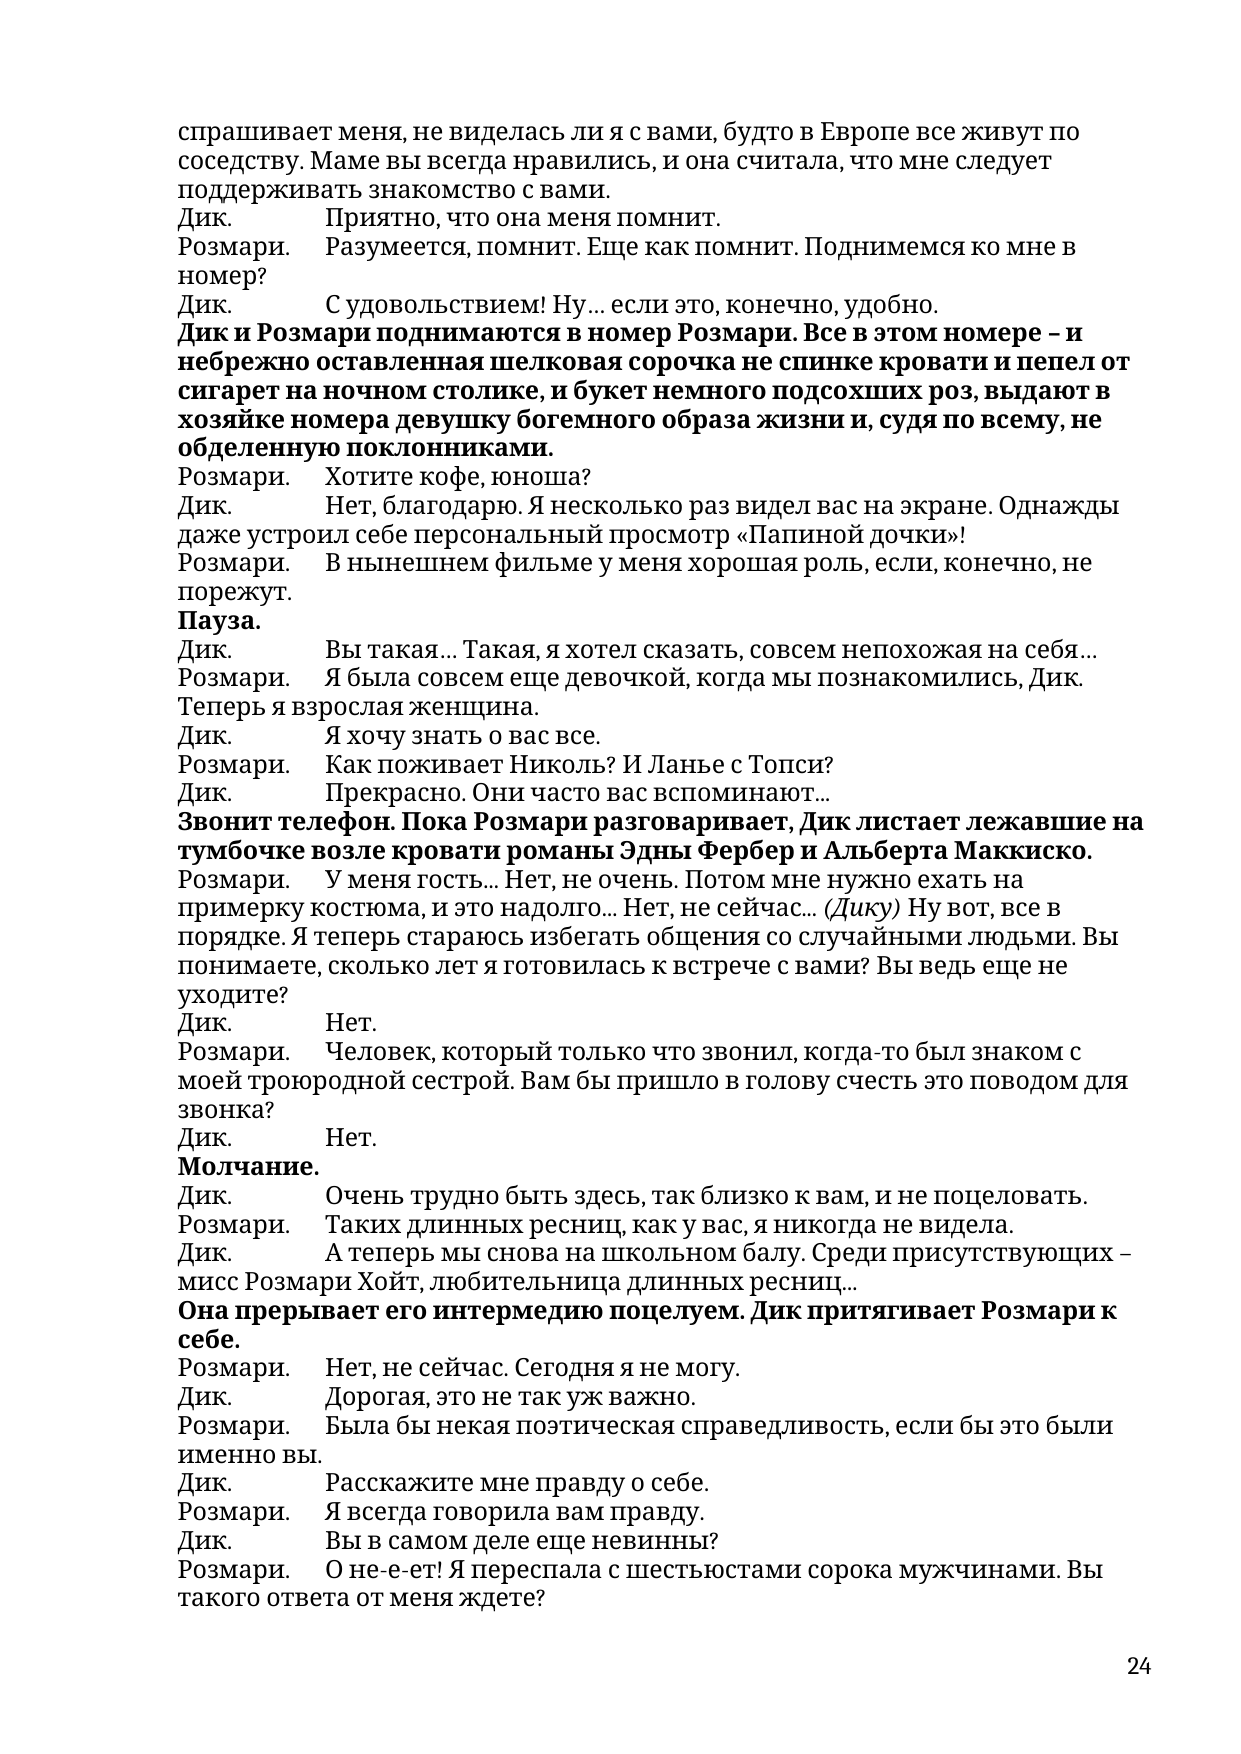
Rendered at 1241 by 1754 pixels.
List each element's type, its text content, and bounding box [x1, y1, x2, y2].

text Розмари. Человек, который только что звонил, когда-то был знаком с моей троюродной сестрой. Вам бы пришло в голову счесть это поводом для звонка? [177, 1038, 1152, 1124]
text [177, 118, 1152, 204]
text Звонит телефон. Пока Розмари разговаривает, Дик листает лежавшие на тумбочке возле кровати романы Эдны Фербер и Альберта Маккиско. [177, 808, 1152, 866]
text Она прерывает его интермедию поцелуем. Дик притягивает Розмари к себе. [177, 1297, 1152, 1354]
text Дик и Розмари поднимаются в номер Розмари. Все в этом номере – и небрежно оставленная шелковая сорочка не спинке кровати и пепел от сигарет на ночном столике, и букет немного подсохших роз, выдают в хозяйке номера девушку богемного образа жизни и, судя по всему, не обделенную поклонниками. [177, 319, 1152, 463]
text Розмари. Как поживает Николь? И Ланье с Топси? [177, 751, 1152, 779]
text Дик. Расскажите мне правду о себе. [177, 1469, 1152, 1498]
text Дик. Прекрасно. Они часто вас вспоминают... [177, 779, 1152, 808]
text Дик. С удовольствием! Ну… если это, конечно, удобно. [177, 291, 1152, 319]
text Дик. Вы в самом деле еще невинны? [177, 1527, 1152, 1556]
text Розмари. Была бы некая поэтическая справедливость, если бы это были именно вы. [177, 1412, 1152, 1469]
text Дик. Дорогая, это не так уж важно. [177, 1383, 1152, 1412]
text Розмари. Я всегда говорила вам правду. [177, 1498, 1152, 1527]
text Дик. Вы такая… Такая, я хотел сказать, совсем непохожая на себя… [177, 636, 1152, 664]
text Дик. Нет, благодарю. Я несколько раз видел вас на экране. Однажды даже устроил себе персональный просмотр «Папиной дочки»! [177, 492, 1152, 549]
text Розмари. Нет, не сейчас. Сегодня я не могу. [177, 1354, 1152, 1383]
text Дик. Я хочу знать о вас все. [177, 722, 1152, 751]
text Дик. Нет. [177, 1009, 1152, 1038]
text Розмари. У меня гость... Нет, не очень. Потом мне нужно ехать на примерку костюма, и это надолго... Нет, не сейчас... (Дику) Ну вот, все в порядке. Я теперь стараюсь избегать общения со случайными людьми. Вы понимаете, сколько лет я готовилась к встрече с вами? Вы ведь еще не уходите? [177, 866, 1152, 1009]
text Молчание. [177, 1153, 1152, 1182]
text Розмари. Таких длинных ресниц, как у вас, я никогда не видела. [177, 1211, 1152, 1239]
text Пауза. [177, 607, 1152, 636]
text Дик. А теперь мы снова на школьном балу. Среди присутствующих – мисс Розмари Хойт, любительница длинных ресниц... [177, 1239, 1152, 1297]
text Розмари. Хотите кофе, юноша? [177, 463, 1152, 492]
text Дик. Очень трудно быть здесь, так близко к вам, и не поцеловать. [177, 1182, 1152, 1211]
text Розмари. Разумеется, помнит. Еще как помнит. Поднимемся ко мне в номер? [177, 233, 1152, 291]
text Дик. Приятно, что она меня помнит. [177, 204, 1152, 233]
text Розмари. О не-е-ет! Я переспала с шестьюстами сорока мужчинами. Вы такого ответа от меня ждете? [177, 1556, 1152, 1613]
text Дик. Нет. [177, 1124, 1152, 1153]
text Розмари. В нынешнем фильме у меня хорошая роль, если, конечно, не порежут. [177, 549, 1152, 607]
text Розмари. Я была совсем еще девочкой, когда мы познакомились, Дик. Теперь я взрослая женщина. [177, 664, 1152, 722]
